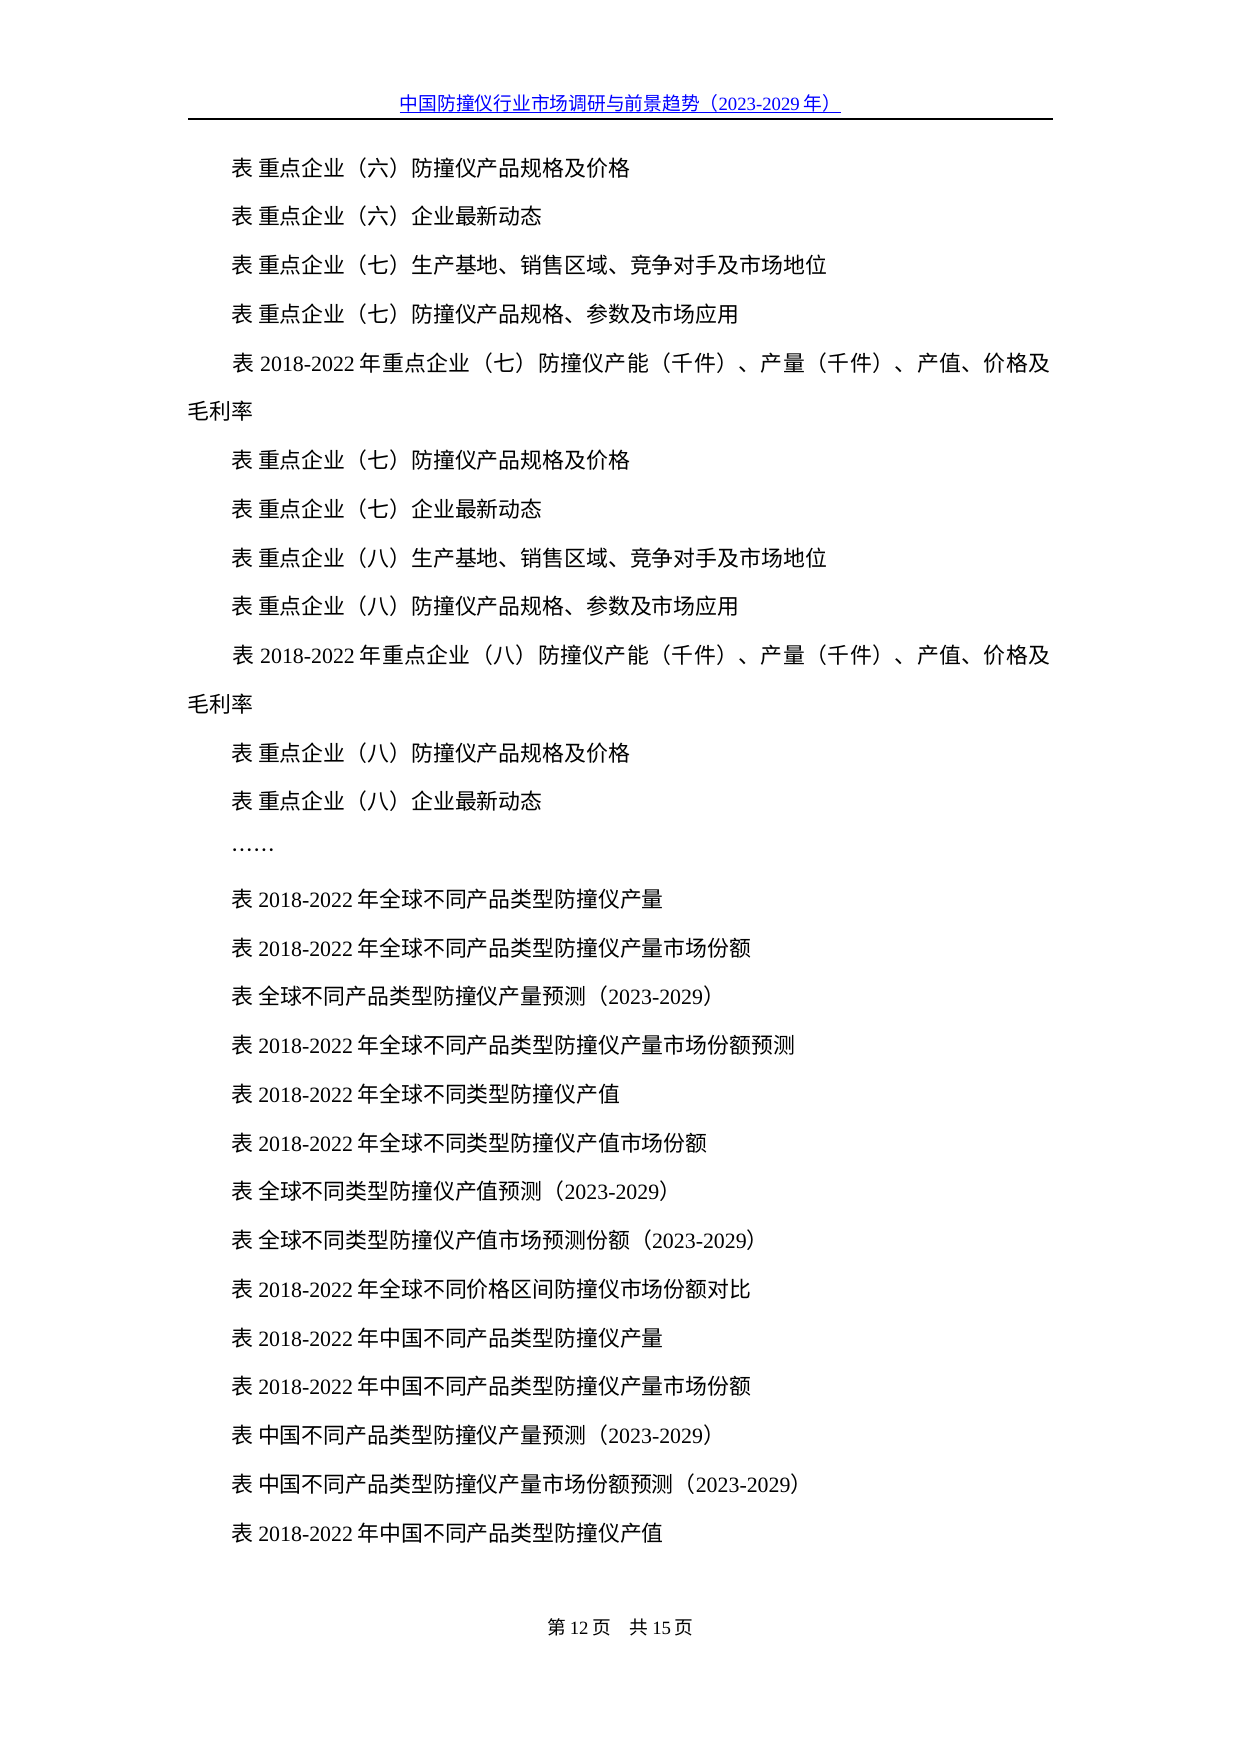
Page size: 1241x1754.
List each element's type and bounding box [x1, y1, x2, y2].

text [187, 150, 1053, 1548]
